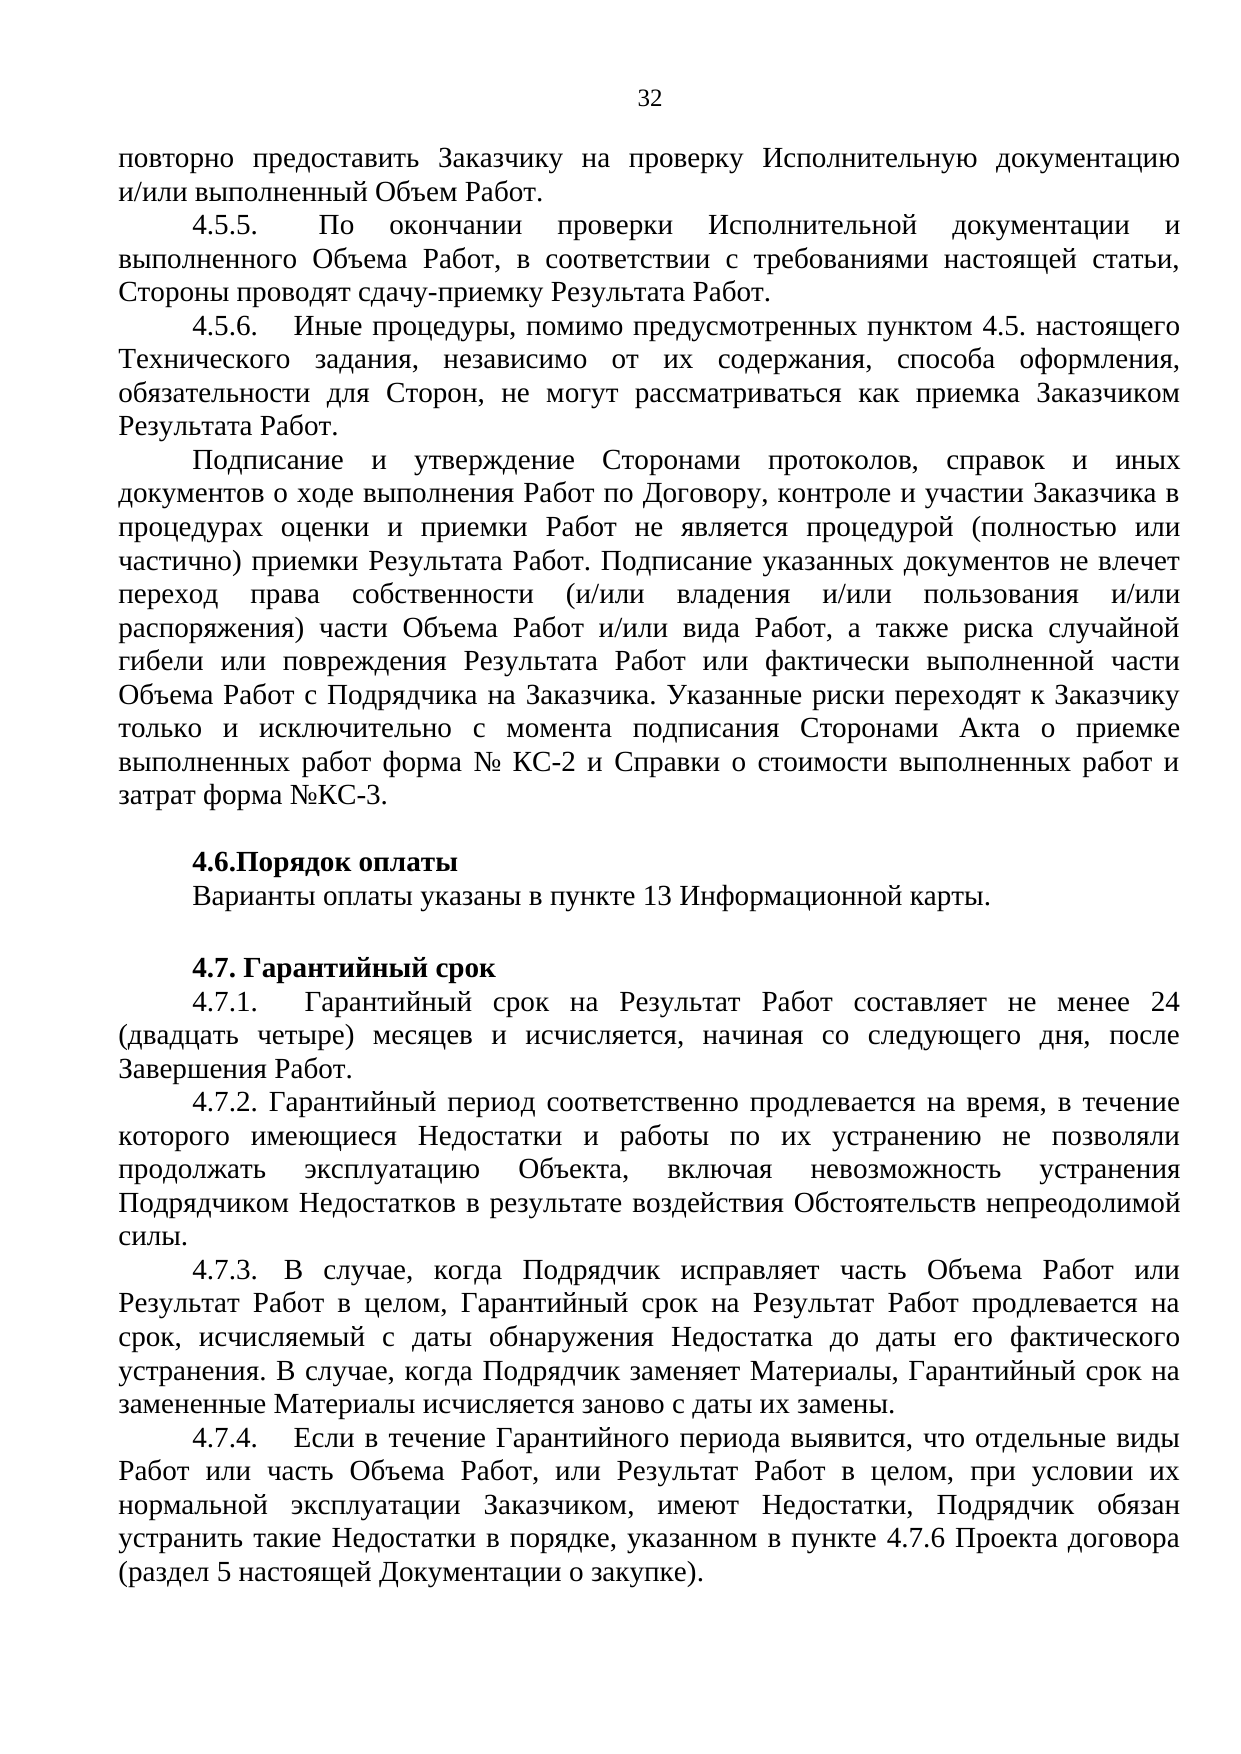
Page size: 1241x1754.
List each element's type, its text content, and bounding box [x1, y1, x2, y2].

text 4.7.2. Гарантийный период соответственно продлевается на время, в течение которого имеющиеся Недостатки и работы по их устранению не позволяли продолжать эксплуатацию Объекта, включая невозможность устранения Подрядчиком Недостатков в результате воздействия Обстоятельств непреодолимой силы. [118, 1084, 1181, 1252]
text 4.5.6. Иные процедуры, помимо предусмотренных пунктом 4.5. настоящего Технического задания, независимо от их содержания, способа оформления, обязательности для Сторон, не могут рассматриваться как приемка Заказчиком Результата Работ. [118, 308, 1181, 442]
text 4.7.4. Если в течение Гарантийного периода выявится, что отдельные виды Работ или часть Объема Работ, или Результат Работ в целом, при условии их нормальной эксплуатации Заказчиком, имеют Недостатки, Подрядчик обязан устранить такие Недостатки в порядке, указанном в пункте 4.7.6 Проекта договора (раздел 5 настоящей Документации о закупке). [118, 1420, 1181, 1587]
text 4.6.Порядок оплаты [118, 844, 1181, 878]
text Подписание и утверждение Сторонами протоколов, справок и иных документов о ходе выполнения Работ по Договору, контроле и участии Заказчика в процедурах оценки и приемки Работ не является процедурой (полностью или частично) приемки Результата Работ. Подписание указанных документов не влечет переход права собственности (и/или владения и/или пользования и/или распоряжения) части Объема Работ и/или вида Работ, а также риска случайной гибели или повреждения Результата Работ или фактически выполненной части Объема Работ с Подрядчика на Заказчика. Указанные риски переходят к Заказчику только и исключительно с момента подписания Сторонами Акта о приемке выполненных работ форма № КС-2 и Справки о стоимости выполненных работ и затрат форма №КС-3. [118, 442, 1181, 811]
text 4.7. Гарантийный срок [118, 950, 1181, 984]
text 4.7.1. Гарантийный срок на Результат Работ составляет не менее 24 (двадцать четыре) месяцев и исчисляется, начиная со следующего дня, после Завершения Работ. [118, 984, 1181, 1084]
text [118, 140, 1181, 207]
text Варианты оплаты указаны в пункте 13 Информационной карты. [118, 878, 1181, 912]
text 4.7.3. В случае, когда Подрядчик исправляет часть Объема Работ или Результат Работ в целом, Гарантийный срок на Результат Работ продлевается на срок, исчисляемый с даты обнаружения Недостатка до даты его фактического устранения. В случае, когда Подрядчик заменяет Материалы, Гарантийный срок на замененные Материалы исчисляется заново с даты их замены. [118, 1252, 1181, 1420]
text 4.5.5. По окончании проверки Исполнительной документации и выполненного Объема Работ, в соответствии с требованиями настоящей статьи, Стороны проводят сдачу-приемку Результата Работ. [118, 207, 1181, 308]
